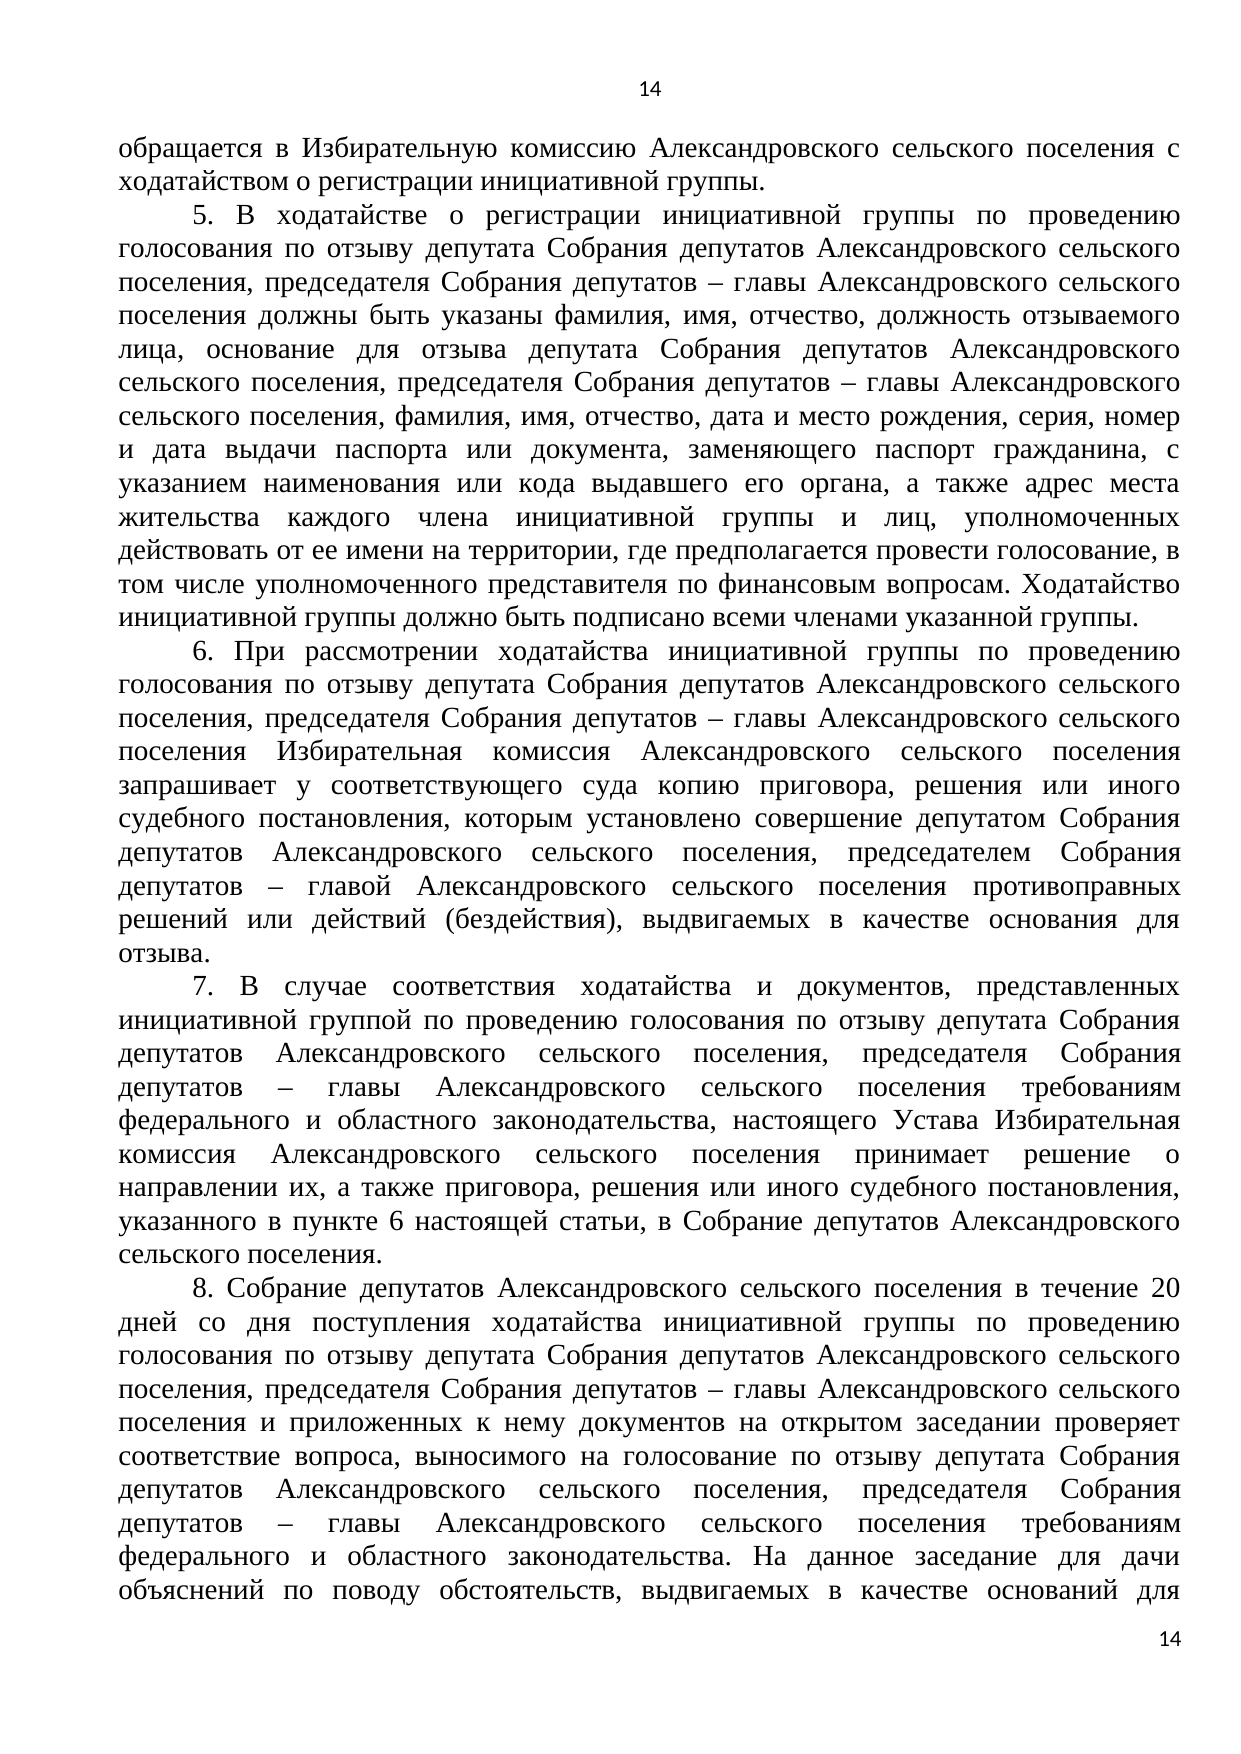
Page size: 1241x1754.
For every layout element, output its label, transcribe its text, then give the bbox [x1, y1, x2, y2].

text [118, 130, 1181, 197]
text 6. При рассмотрении ходатайства инициативной группы по проведению голосования по отзыву депутата Собрания депутатов Александровского сельского поселения, председателя Собрания депутатов – главы Александровского сельского поселения Избирательная комиссия Александровского сельского поселения запрашивает у соответствующего суда копию приговора, решения или иного судебного постановления, которым установлено совершение депутатом Собрания депутатов Александровского сельского поселения, председателем Собрания депутатов – главой Александровского сельского поселения противоправных решений или действий (бездействия), выдвигаемых в качестве основания для отзыва. [118, 633, 1181, 968]
text 7. В случае соответствия ходатайства и документов, представленных инициативной группой по проведению голосования по отзыву депутата Собрания депутатов Александровского сельского поселения, председателя Собрания депутатов – главы Александровского сельского поселения требованиям федерального и областного законодательства, настоящего Устава Избирательная комиссия Александровского сельского поселения принимает решение о направлении их, а также приговора, решения или иного судебного постановления, указанного в пункте 6 настоящей статьи, в Собрание депутатов Александровского сельского поселения. [118, 968, 1181, 1270]
text 5. В ходатайстве о регистрации инициативной группы по проведению голосования по отзыву депутата Собрания депутатов Александровского сельского поселения, председателя Собрания депутатов – главы Александровского сельского поселения должны быть указаны фамилия, имя, отчество, должность отзываемого лица, основание для отзыва депутата Собрания депутатов Александровского сельского поселения, председателя Собрания депутатов – главы Александровского сельского поселения, фамилия, имя, отчество, дата и место рождения, серия, номер и дата выдачи паспорта или документа, заменяющего паспорт гражданина, с указанием наименования или кода выдавшего его органа, а также адрес места жительства каждого члена инициативной группы и лиц, уполномоченных действовать от ее имени на территории, где предполагается провести голосование, в том числе уполномоченного представителя по финансовым вопросам. Ходатайство инициативной группы должно быть подписано всеми членами указанной группы. [118, 197, 1181, 633]
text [118, 1270, 1181, 1606]
